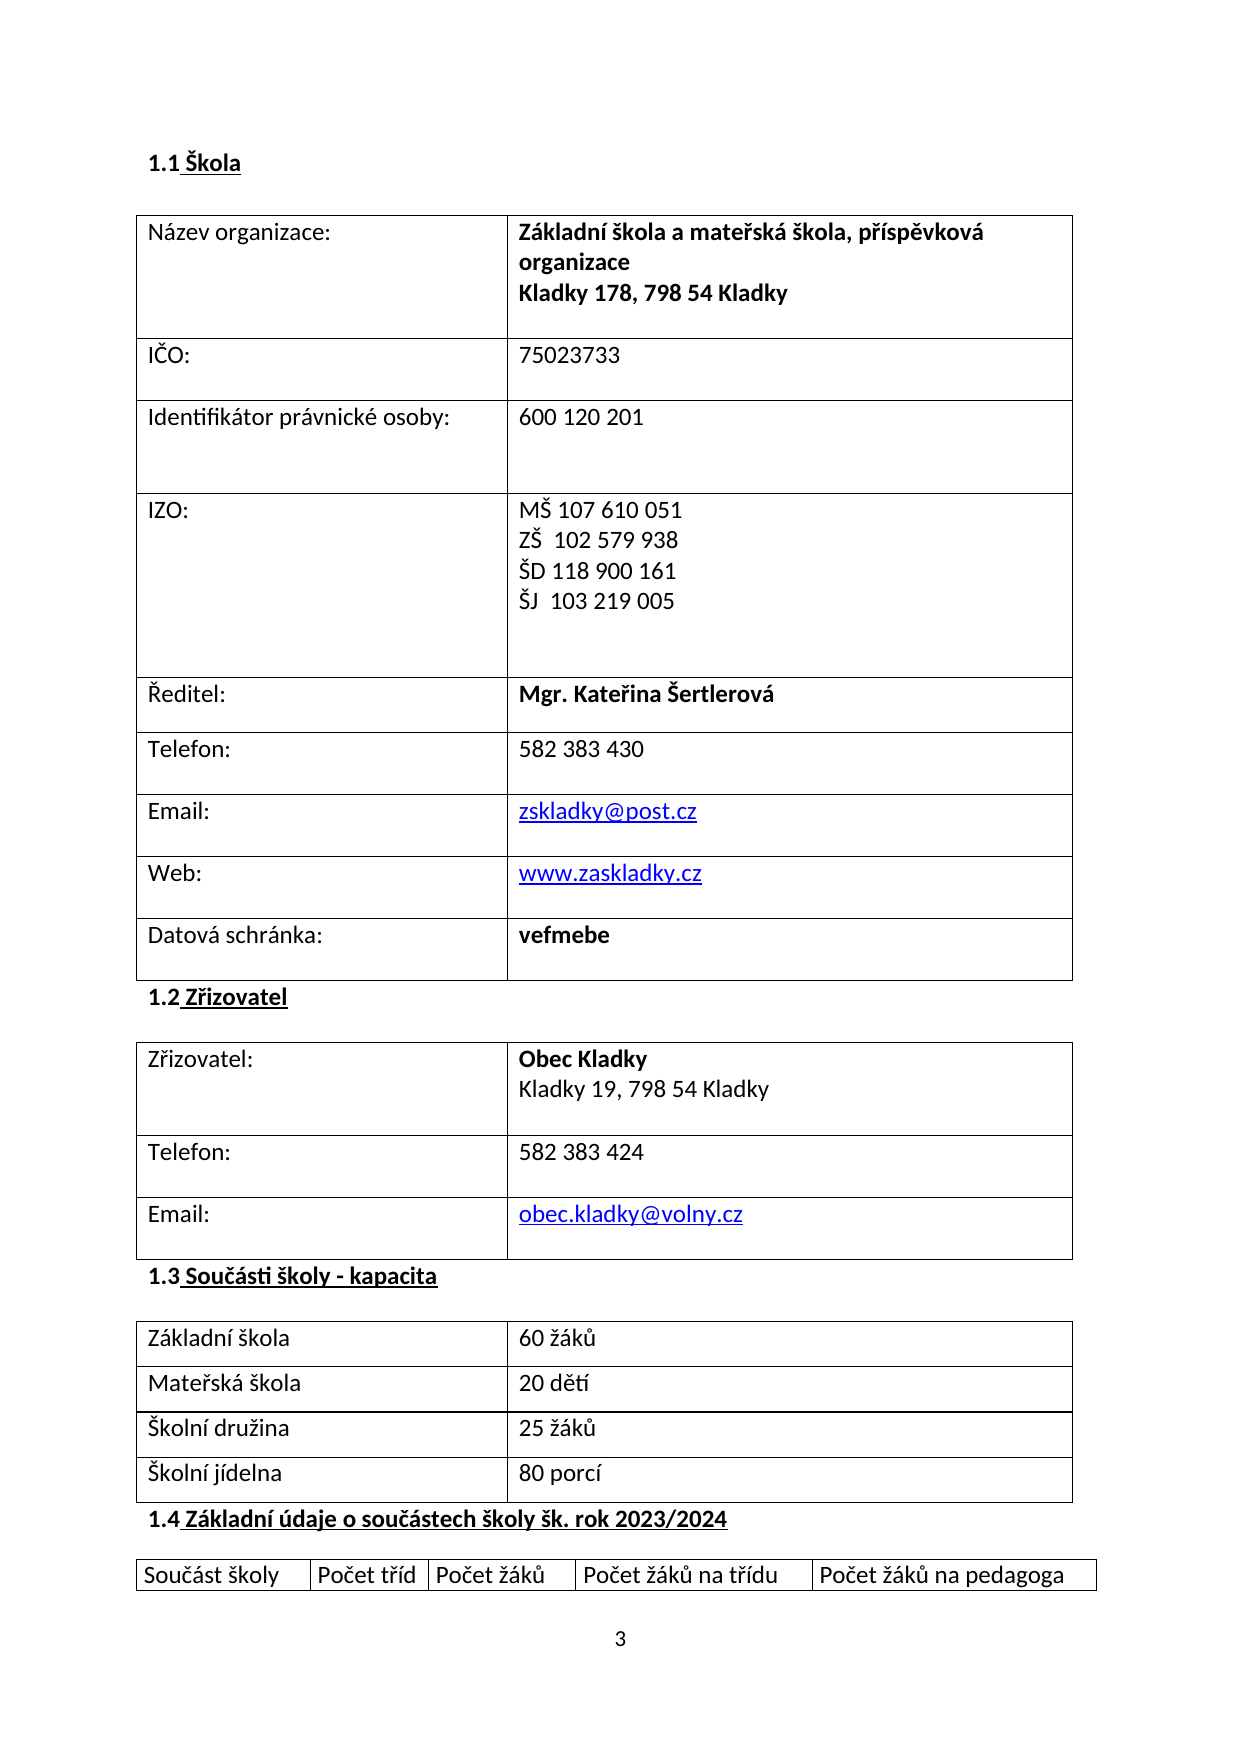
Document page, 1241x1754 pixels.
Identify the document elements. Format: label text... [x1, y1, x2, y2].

table_cell zskladky@post.cz [508, 795, 1072, 856]
table_header Počet žáků [429, 1560, 575, 1590]
table_cell Obec Kladky Kladky 19, 798 54 Kladky [508, 1043, 1072, 1135]
table_cell Web: [137, 857, 507, 918]
table_cell Telefon: [137, 733, 507, 794]
table_cell Mgr. Kateřina Šertlerová [508, 678, 1072, 732]
table_cell Základní škola a mateřská škola, příspěvková organizace Kladky 178, 798 54 Kladky [508, 216, 1072, 338]
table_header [813, 1560, 1096, 1590]
table_cell Email: [137, 1198, 507, 1259]
table_cell Telefon: [137, 1136, 507, 1197]
table_cell 600 120 201 [508, 401, 1072, 493]
table_cell IČO: [137, 339, 507, 400]
table_header Součást školy [137, 1560, 310, 1590]
table_header Počet tříd [311, 1560, 428, 1590]
table_cell Email: [137, 795, 507, 856]
table_cell Základní škola [137, 1322, 507, 1366]
table_cell 20 dětí [508, 1367, 1072, 1411]
table_cell obec.kladky@volny.cz [508, 1198, 1072, 1259]
table_cell www.zaskladky.cz [508, 857, 1072, 918]
table_cell 25 žáků [508, 1413, 1072, 1457]
table_header Počet žáků na třídu [576, 1560, 812, 1590]
table_cell 1.3 Součásti školy - kapacita [136, 1260, 1072, 1321]
table_cell IZO: [137, 494, 507, 677]
table_cell vefmebe [508, 919, 1072, 980]
table_cell 582 383 430 [508, 733, 1072, 794]
table_cell 60 žáků [508, 1322, 1072, 1366]
table_cell Školní jídelna [137, 1458, 507, 1502]
table_header 1.1 Škola [136, 148, 1072, 215]
table_cell 1.2 Zřizovatel [136, 981, 1072, 1042]
table_cell 80 porcí [508, 1458, 1072, 1502]
table_cell Ředitel: [137, 678, 507, 732]
table_cell Mateřská škola [137, 1367, 507, 1411]
table_cell Název organizace: [137, 216, 507, 338]
table_cell 75023733 [508, 339, 1072, 400]
table_cell Školní družina [137, 1413, 507, 1457]
text 1.4 Základní údaje o součástech školy šk. rok 2023/2024 [148, 1503, 1093, 1533]
table_cell 582 383 424 [508, 1136, 1072, 1197]
table_cell MŠ 107 610 051 ZŠ 102 579 938 ŠD 118 900 161 ŠJ 103 219 005 [508, 494, 1072, 677]
table_cell Zřizovatel: [137, 1043, 507, 1135]
table_cell Datová schránka: [137, 919, 507, 980]
table_cell Identifikátor právnické osoby: [137, 401, 507, 493]
